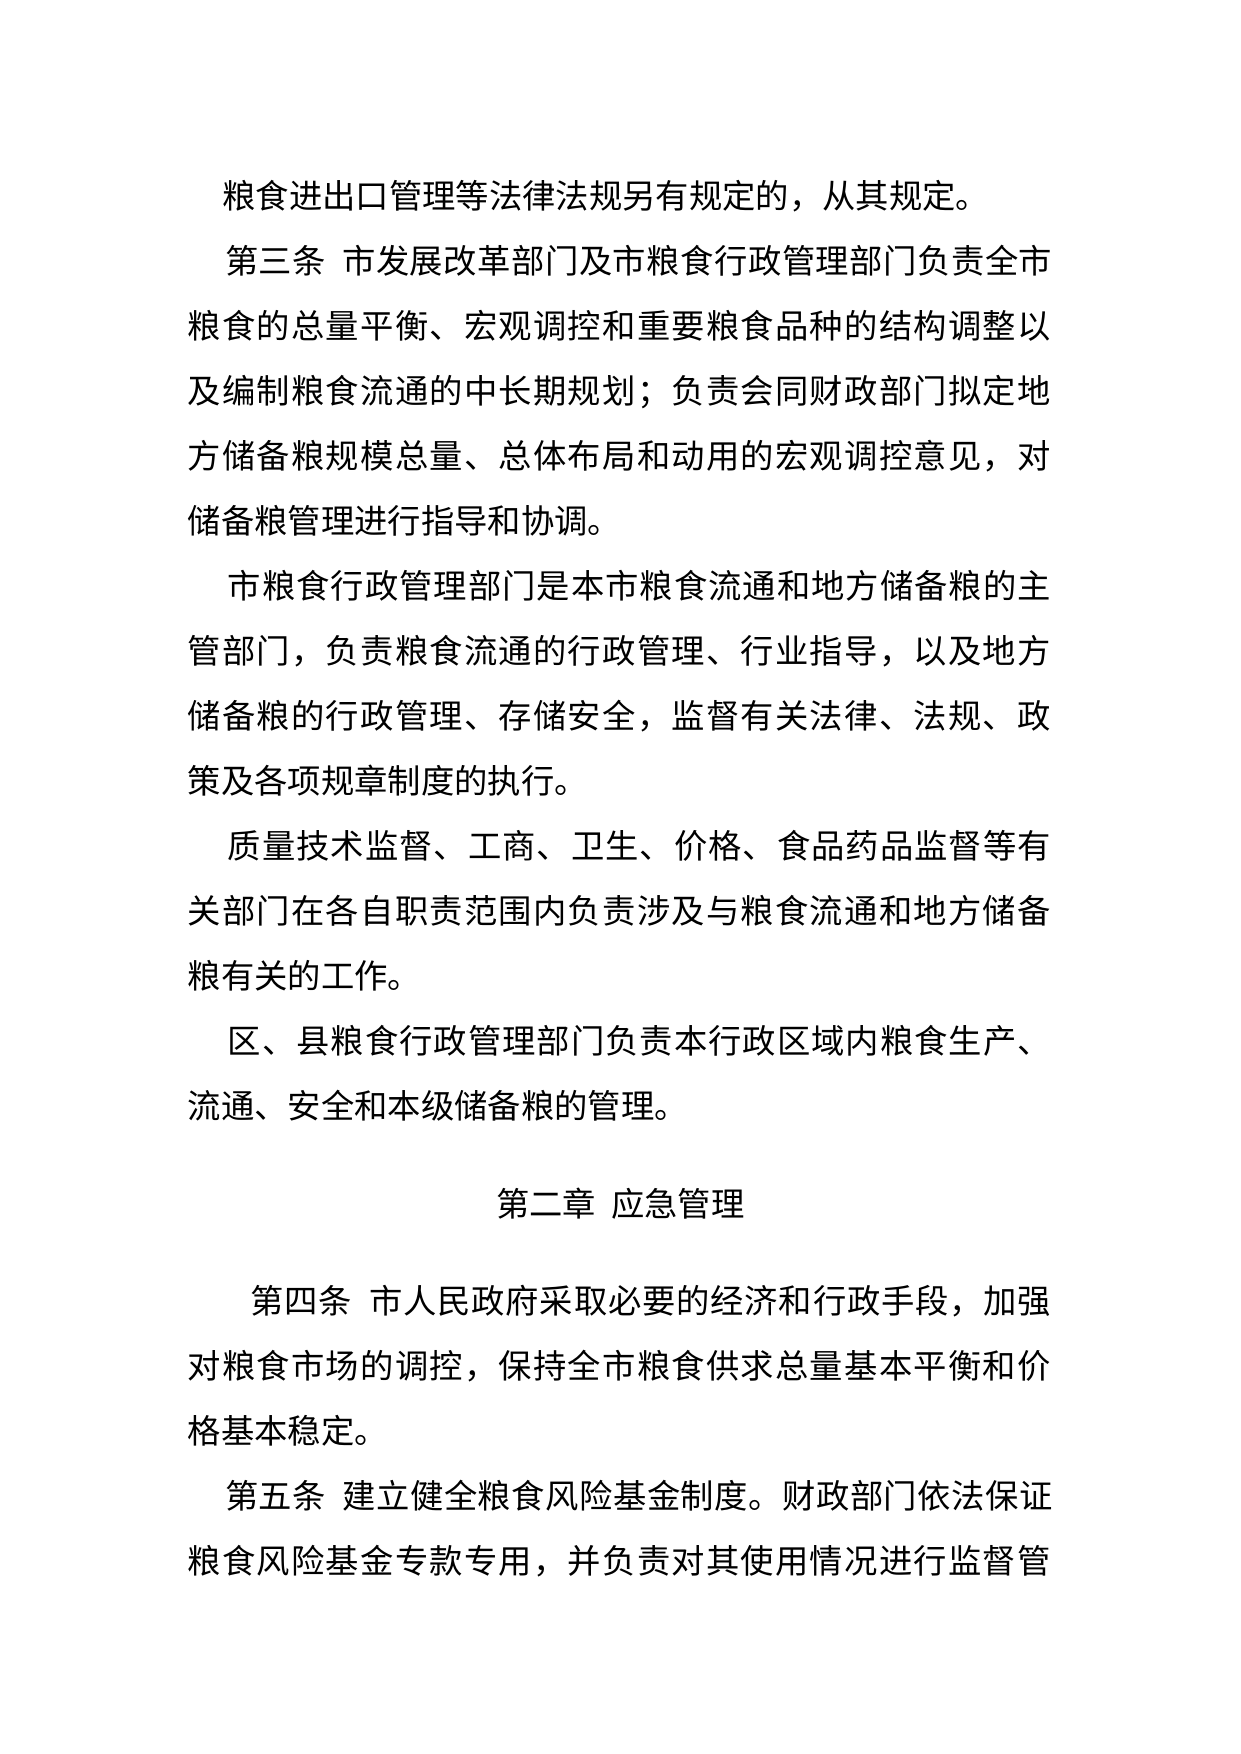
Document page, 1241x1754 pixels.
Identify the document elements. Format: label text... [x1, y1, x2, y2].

text 第二章 应急管理 [187, 1169, 1053, 1234]
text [187, 1267, 1053, 1592]
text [187, 162, 1053, 1137]
